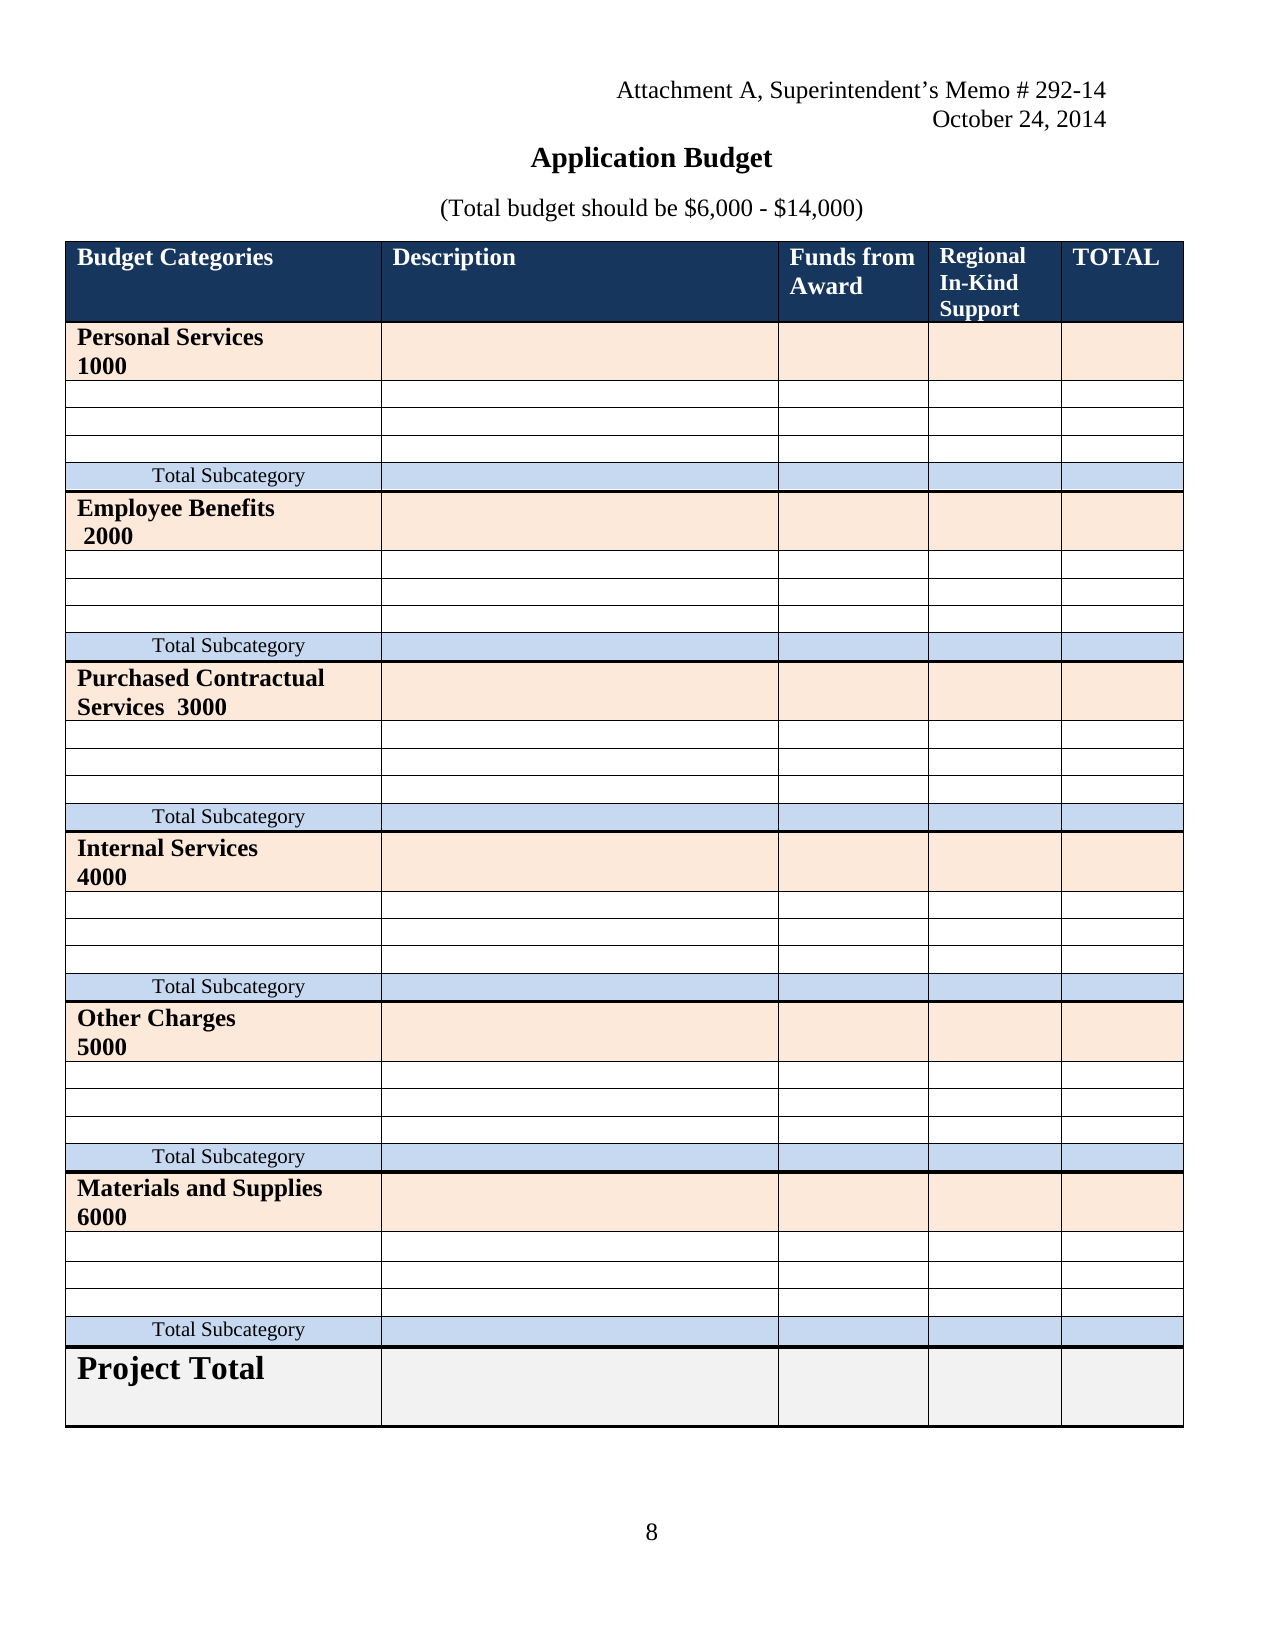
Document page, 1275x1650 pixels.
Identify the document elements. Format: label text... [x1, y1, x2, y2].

table_cell [1062, 919, 1183, 945]
table_cell [1062, 1232, 1183, 1261]
table_cell [779, 1117, 928, 1143]
table_cell [929, 1003, 1061, 1061]
table_cell [382, 749, 778, 775]
table_cell [779, 1317, 928, 1345]
table_cell [929, 633, 1061, 660]
table_cell [779, 633, 928, 660]
table_cell [779, 833, 928, 891]
table_cell [779, 408, 928, 435]
table_cell [382, 1232, 778, 1261]
table_cell [66, 1232, 381, 1261]
table_cell [929, 551, 1061, 577]
table_cell Total Subcategory [66, 804, 381, 830]
table_cell [1062, 633, 1183, 660]
table_cell [779, 804, 928, 830]
table_cell [1062, 1262, 1183, 1288]
table_cell [779, 463, 928, 489]
table_cell [779, 974, 928, 1000]
table_cell [929, 946, 1061, 973]
table_cell [382, 381, 778, 407]
table_cell [929, 1349, 1061, 1425]
text Application Budget [131, 141, 1172, 174]
table_cell [929, 1144, 1061, 1170]
table_cell [382, 551, 778, 577]
table_cell [382, 493, 778, 550]
table_cell [929, 919, 1061, 945]
table_cell [1062, 493, 1183, 550]
table_cell [382, 892, 778, 918]
table_cell [1062, 1003, 1183, 1061]
table_cell [1062, 833, 1183, 891]
table_cell [66, 749, 381, 775]
table_header TOTAL [1062, 242, 1183, 321]
table_cell [66, 1117, 381, 1143]
table_cell [779, 776, 928, 802]
table_cell [382, 974, 778, 1000]
table_cell [779, 1062, 928, 1088]
table_cell [1062, 892, 1183, 918]
table_cell [66, 1289, 381, 1316]
table_cell [382, 463, 778, 489]
table_cell [382, 1117, 778, 1143]
table_cell [779, 1174, 928, 1231]
table_cell [66, 551, 381, 577]
table_cell [779, 579, 928, 605]
table_cell Other Charges 5000 [66, 1003, 381, 1061]
table_cell [929, 1317, 1061, 1345]
table_cell [382, 1174, 778, 1231]
table_cell Internal Services 4000 [66, 833, 381, 891]
table_cell [1062, 1062, 1183, 1088]
table_cell [66, 946, 381, 973]
table_cell [382, 579, 778, 605]
table_cell [929, 1262, 1061, 1288]
table_cell [382, 323, 778, 380]
table_cell [779, 919, 928, 945]
table_cell [1062, 1117, 1183, 1143]
table_cell [1062, 1174, 1183, 1231]
table_cell [929, 1174, 1061, 1231]
table_cell [66, 776, 381, 802]
table_header Funds from Award [779, 242, 928, 321]
table_cell [1062, 804, 1183, 830]
table_cell Personal Services 1000 [66, 323, 381, 380]
table_cell [1062, 663, 1183, 720]
table_cell [1062, 323, 1183, 380]
table_cell [929, 493, 1061, 550]
table_cell [382, 776, 778, 802]
table_header Regional In-Kind Support [929, 242, 1061, 321]
table_cell [779, 1262, 928, 1288]
table_cell [1062, 1144, 1183, 1170]
table_cell [779, 663, 928, 720]
table_header Description [382, 242, 778, 321]
table_cell [66, 579, 381, 605]
table_cell [66, 1062, 381, 1088]
table_cell [929, 974, 1061, 1000]
table_cell [1062, 381, 1183, 407]
table_cell [382, 436, 778, 462]
table_cell [382, 1317, 778, 1345]
table_cell [382, 633, 778, 660]
table_cell [929, 1289, 1061, 1316]
table_cell [929, 721, 1061, 748]
table_cell [382, 804, 778, 830]
table_cell [66, 721, 381, 748]
table_cell [66, 606, 381, 632]
table_cell [382, 919, 778, 945]
table_cell [66, 381, 381, 407]
table_cell [929, 804, 1061, 830]
table_cell [382, 408, 778, 435]
table_cell [929, 1232, 1061, 1261]
table_cell [1062, 1349, 1183, 1425]
table_header Budget Categories [66, 242, 381, 321]
table_cell [929, 606, 1061, 632]
table_cell [382, 1262, 778, 1288]
table_cell [382, 1349, 778, 1425]
table_cell [929, 776, 1061, 802]
table_cell [1062, 1089, 1183, 1116]
table_cell [382, 1062, 778, 1088]
table_cell [1062, 1289, 1183, 1316]
table_cell [382, 721, 778, 748]
table_cell [66, 919, 381, 945]
table_cell [1062, 776, 1183, 802]
table_cell [779, 1089, 928, 1116]
table_cell [929, 381, 1061, 407]
table_cell [929, 436, 1061, 462]
table_cell [66, 892, 381, 918]
table_cell [779, 1144, 928, 1170]
table_cell [929, 892, 1061, 918]
table_cell [1062, 1317, 1183, 1345]
table_cell [779, 493, 928, 550]
table_cell [779, 323, 928, 380]
table_cell [779, 606, 928, 632]
table_cell Total Subcategory [66, 463, 381, 489]
table_cell [779, 1003, 928, 1061]
table_cell Project Total [66, 1349, 381, 1425]
table_cell Total Subcategory [66, 1317, 381, 1345]
table_cell [779, 381, 928, 407]
table_cell [1062, 974, 1183, 1000]
text (Total budget should be $6,000 - $14,000) [131, 193, 1172, 222]
table_cell Total Subcategory [66, 974, 381, 1000]
table_cell Purchased Contractual Services 3000 [66, 663, 381, 720]
table_cell [66, 436, 381, 462]
table_cell [66, 408, 381, 435]
table_cell [382, 1003, 778, 1061]
table_cell [1062, 579, 1183, 605]
table_cell [929, 663, 1061, 720]
table_cell Materials and Supplies 6000 [66, 1174, 381, 1231]
table_cell [929, 1117, 1061, 1143]
table_cell [1062, 946, 1183, 973]
table_cell [779, 749, 928, 775]
table_cell [779, 1349, 928, 1425]
table_cell [382, 663, 778, 720]
table_cell [929, 1062, 1061, 1088]
table_cell [382, 1289, 778, 1316]
table_cell [1062, 606, 1183, 632]
table_cell [66, 1089, 381, 1116]
table_cell [929, 323, 1061, 380]
table_cell [779, 946, 928, 973]
table_cell Employee Benefits 2000 [66, 493, 381, 550]
table_cell Total Subcategory [66, 633, 381, 660]
table_cell [1062, 749, 1183, 775]
table_cell [929, 579, 1061, 605]
table_cell [929, 463, 1061, 489]
table_cell [382, 833, 778, 891]
table_cell [779, 721, 928, 748]
table_cell [929, 1089, 1061, 1116]
table_cell [779, 436, 928, 462]
table_cell [779, 1289, 928, 1316]
table_cell [1062, 408, 1183, 435]
table_cell [929, 833, 1061, 891]
table_cell [779, 892, 928, 918]
table_cell [929, 408, 1061, 435]
table_cell [1062, 551, 1183, 577]
table_cell Total Subcategory [66, 1144, 381, 1170]
table_cell [1062, 721, 1183, 748]
table_cell [1062, 463, 1183, 489]
table_cell [779, 1232, 928, 1261]
table_cell [382, 1089, 778, 1116]
table_cell [1062, 436, 1183, 462]
table_cell [382, 946, 778, 973]
table_cell [66, 1262, 381, 1288]
table_cell [382, 1144, 778, 1170]
table_cell [382, 606, 778, 632]
table_cell [779, 551, 928, 577]
table_cell [929, 749, 1061, 775]
